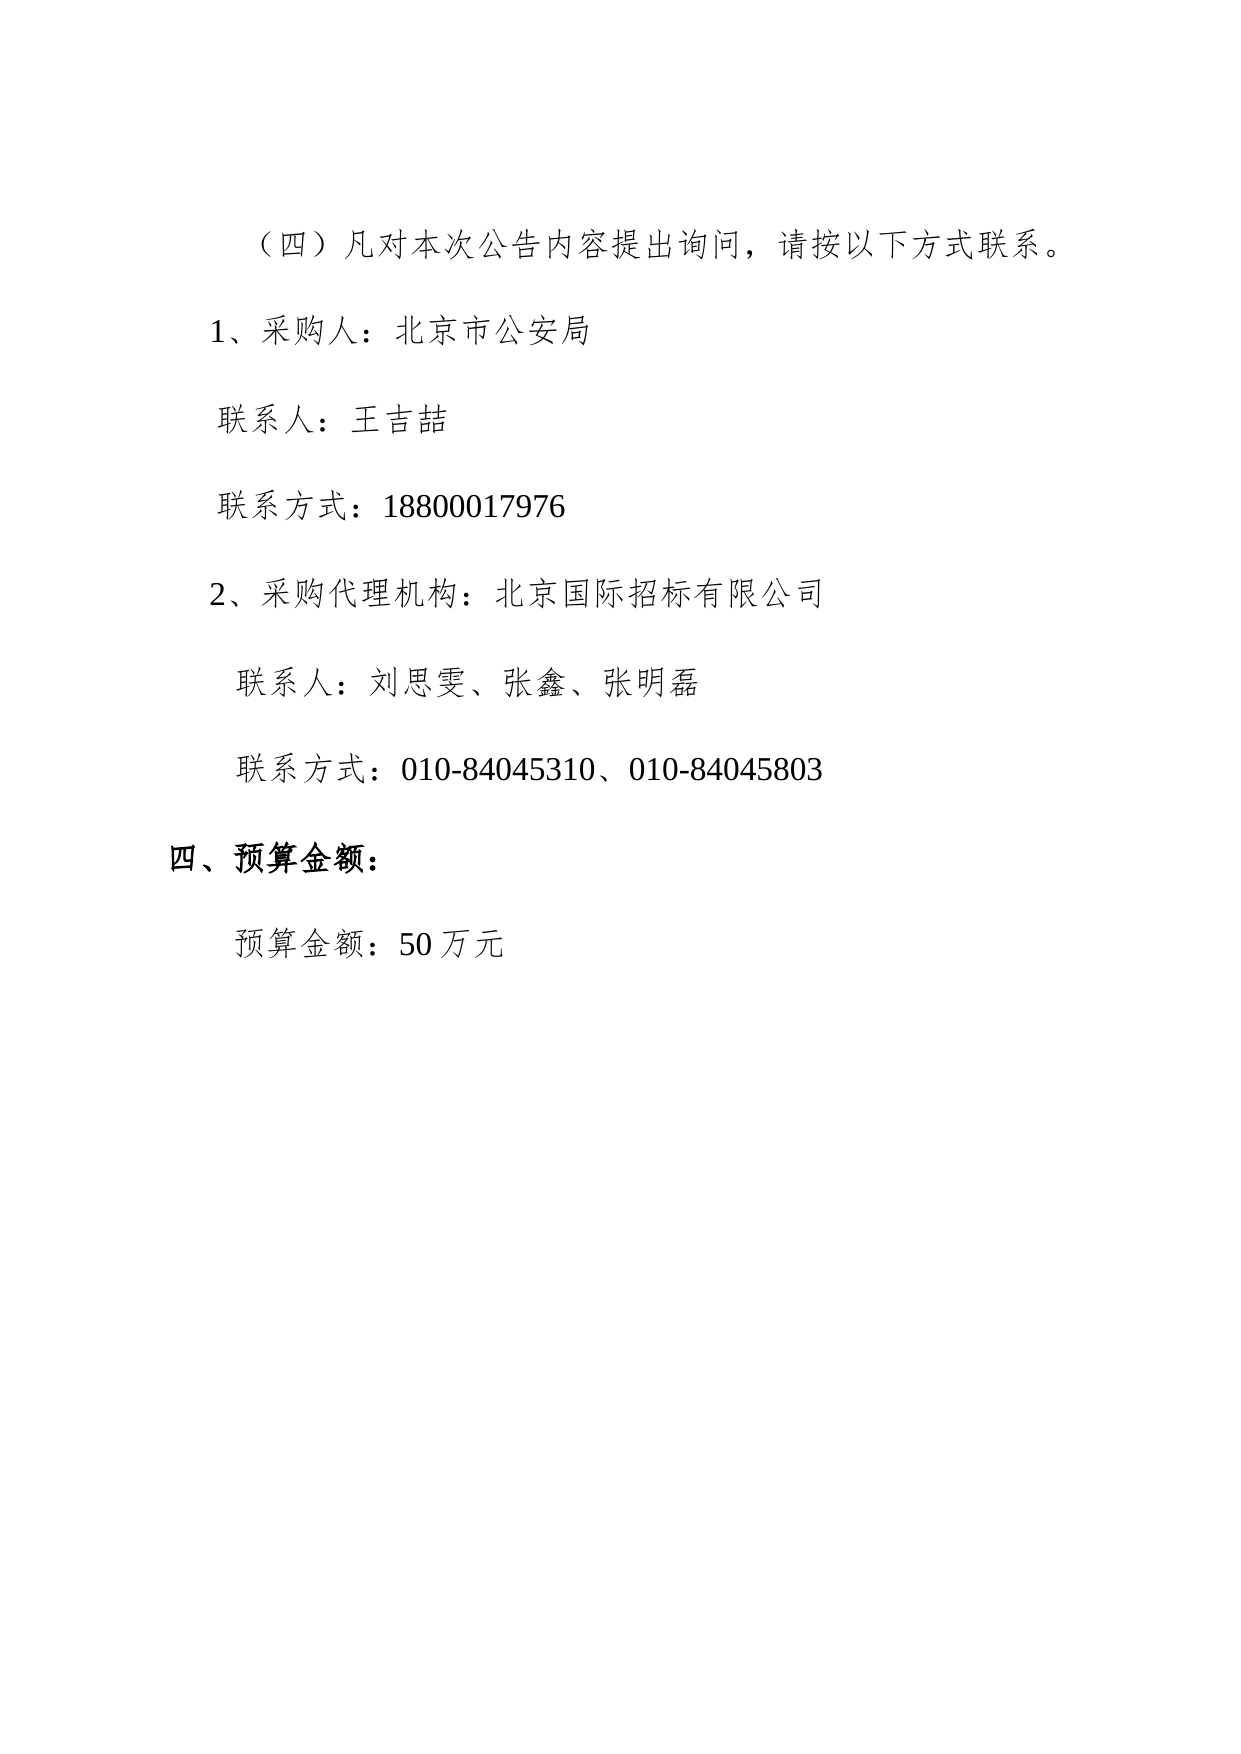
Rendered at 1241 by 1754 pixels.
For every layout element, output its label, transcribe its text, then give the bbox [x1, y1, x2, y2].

text 联系方式：010-84045310、010-84045803 [209, 735, 1087, 800]
text （四）凡对本次公告内容提出询问，请按以下方式联系。 [209, 209, 1087, 274]
list 预算金额： [165, 823, 1087, 888]
text 联系方式：18800017976 [165, 472, 1087, 537]
list 采购人：北京市公安局 [209, 296, 1087, 361]
text 联系人：刘思雯、张鑫、张明磊 [209, 647, 1087, 712]
text 预算金额：50万元 [165, 910, 1087, 975]
text 联系人：王吉喆 [165, 384, 1087, 449]
list 采购代理机构：北京国际招标有限公司 [209, 559, 1087, 624]
